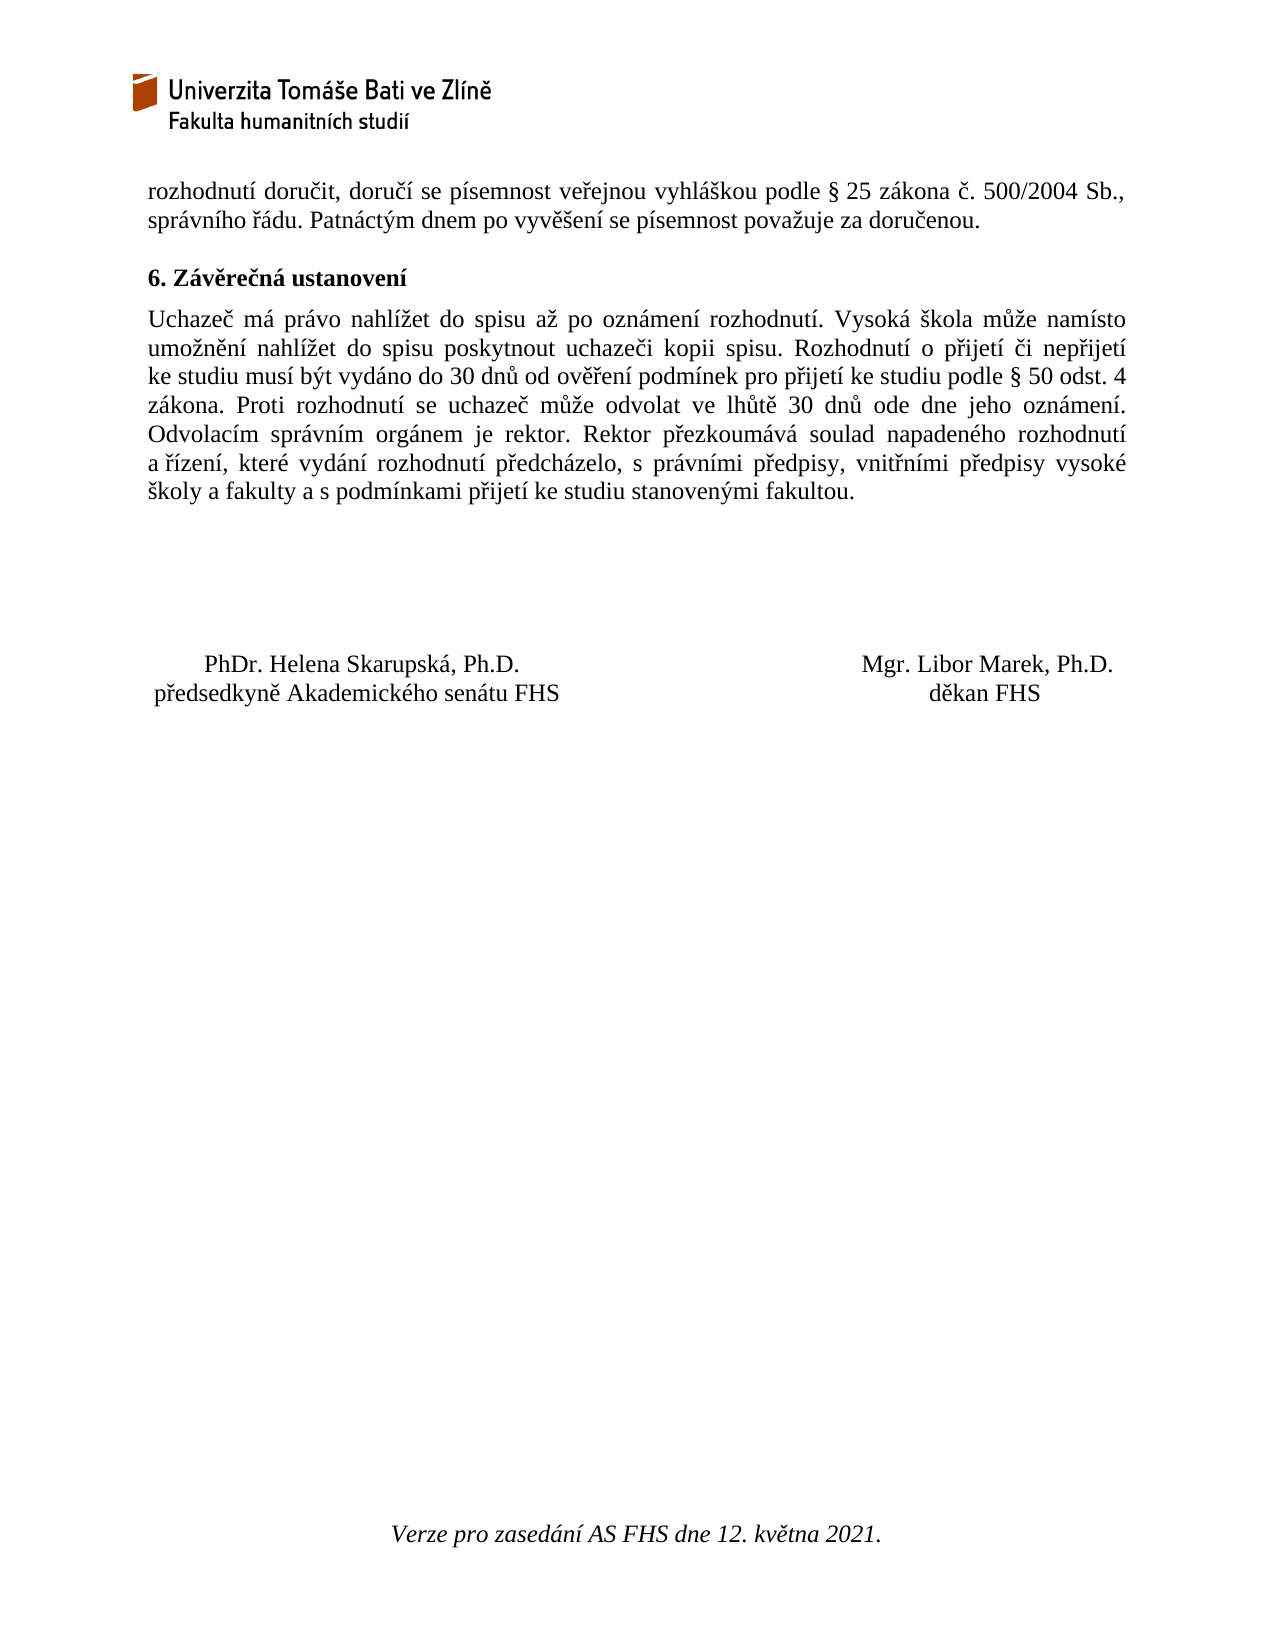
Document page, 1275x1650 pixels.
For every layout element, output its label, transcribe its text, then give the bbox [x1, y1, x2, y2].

text 6. Závěrečná ustanovení [148, 263, 1127, 291]
text PhDr. Helena Skarupská, Ph.D. Mgr. Libor Marek, Ph.D. [148, 649, 1127, 678]
picture [132, 73, 491, 129]
text předsedkyně Akademického senátu FHS děkan FHS [148, 678, 1127, 706]
text Uchazeč má právo nahlížet do spisu až po oznámení rozhodnutí. Vysoká škola může namísto umožnění nahlížet do spisu poskytnout uchazeči kopii spisu. Rozhodnutí o přijetí či nepřijetí ke studiu musí být vydáno do 30 dnů od ověření podmínek pro přijetí ke studiu podle § 50 odst. 4 zákona. Proti rozhodnutí se uchazeč může odvolat ve lhůtě 30 dnů ode dne jeho oznámení. Odvolacím správním orgánem je rektor. Rektor přezkoumává soulad napadeného rozhodnutí a řízení, které vydání rozhodnutí předcházelo, s právními předpisy, vnitřními předpisy vysoké školy a fakulty a s podmínkami přijetí ke studiu stanovenými fakultou. [148, 304, 1127, 505]
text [148, 176, 1125, 234]
